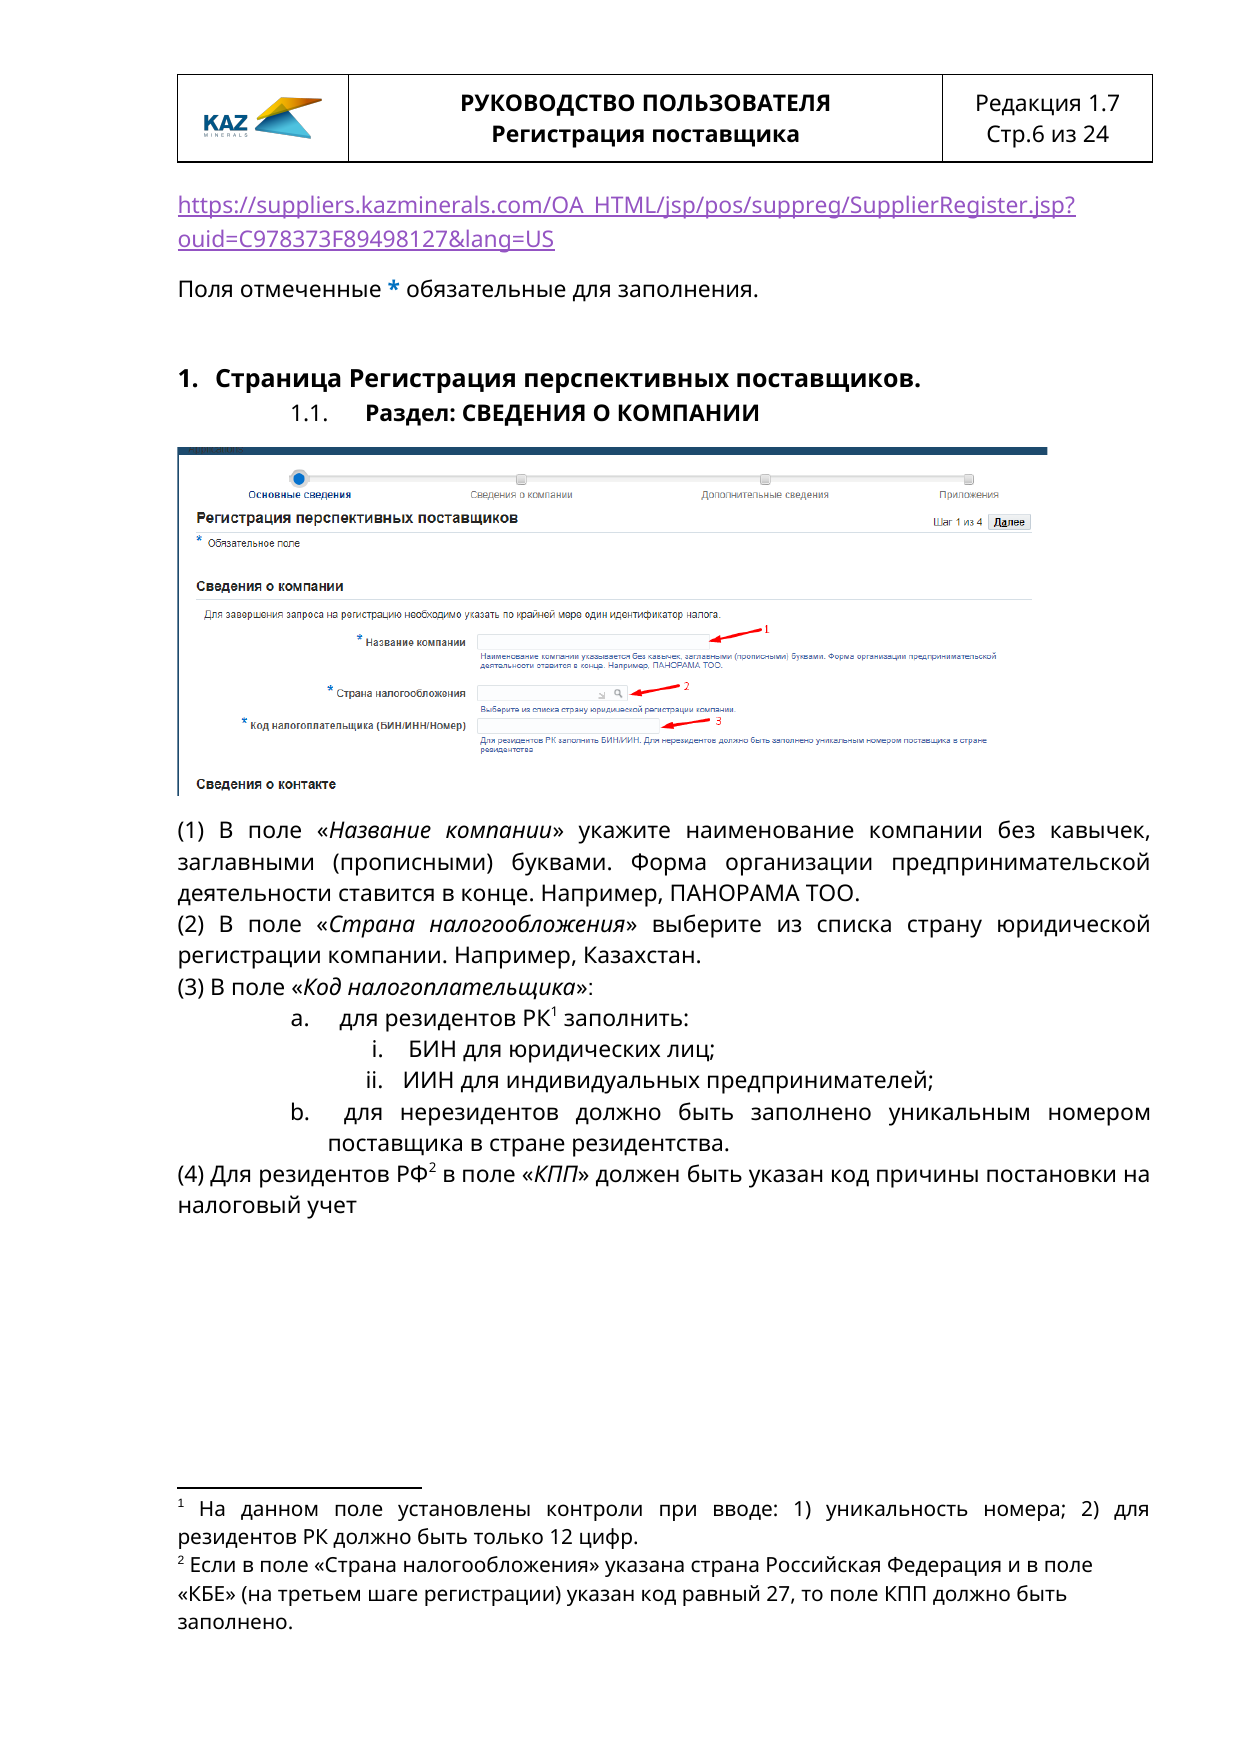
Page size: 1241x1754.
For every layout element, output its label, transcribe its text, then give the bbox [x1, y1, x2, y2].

subtitle Страница Регистрация перспективных поставщиков. [177, 360, 1152, 394]
picture [189, 82, 337, 154]
text (1) В поле «Название компании» укажите наименование компании без кавычек, заглавными (прописными) буквами. Форма организации предпринимательской деятельности ставится в конце. Например, ПАНОРАМА ТОО. [177, 814, 1152, 908]
text (4) Для резидентов РФ в поле «КПП» должен быть указан код причины постановки на налоговый учет [177, 1158, 1152, 1221]
list БИН для юридических лиц; [383, 1033, 1152, 1064]
text Поля отмеченные * обязательные для заполнения. [177, 273, 1152, 304]
text (3) В поле «Код налогоплательщика»: [177, 971, 1152, 1002]
picture [177, 447, 1048, 796]
list для нерезидентов должно быть заполнено уникальным номером поставщика в стране резидентства. [290, 1096, 1152, 1158]
list Раздел: СВЕДЕНИЯ О КОМПАНИИ [290, 397, 1152, 428]
text https://suppliers.kazminerals.com/OA_HTML/jsp/pos/suppreg/SupplierRegister.jsp?ouid=C978373F89498127&lang=US [177, 189, 1152, 254]
text a. для резидентов РК заполнить: [177, 1002, 1152, 1033]
text (2) В поле «Страна налогообложения» выберите из списка страну юридической регистрации компании. Например, Казахстан. [177, 908, 1152, 971]
list ИИН для индивидуальных предпринимателей; [383, 1064, 1152, 1096]
